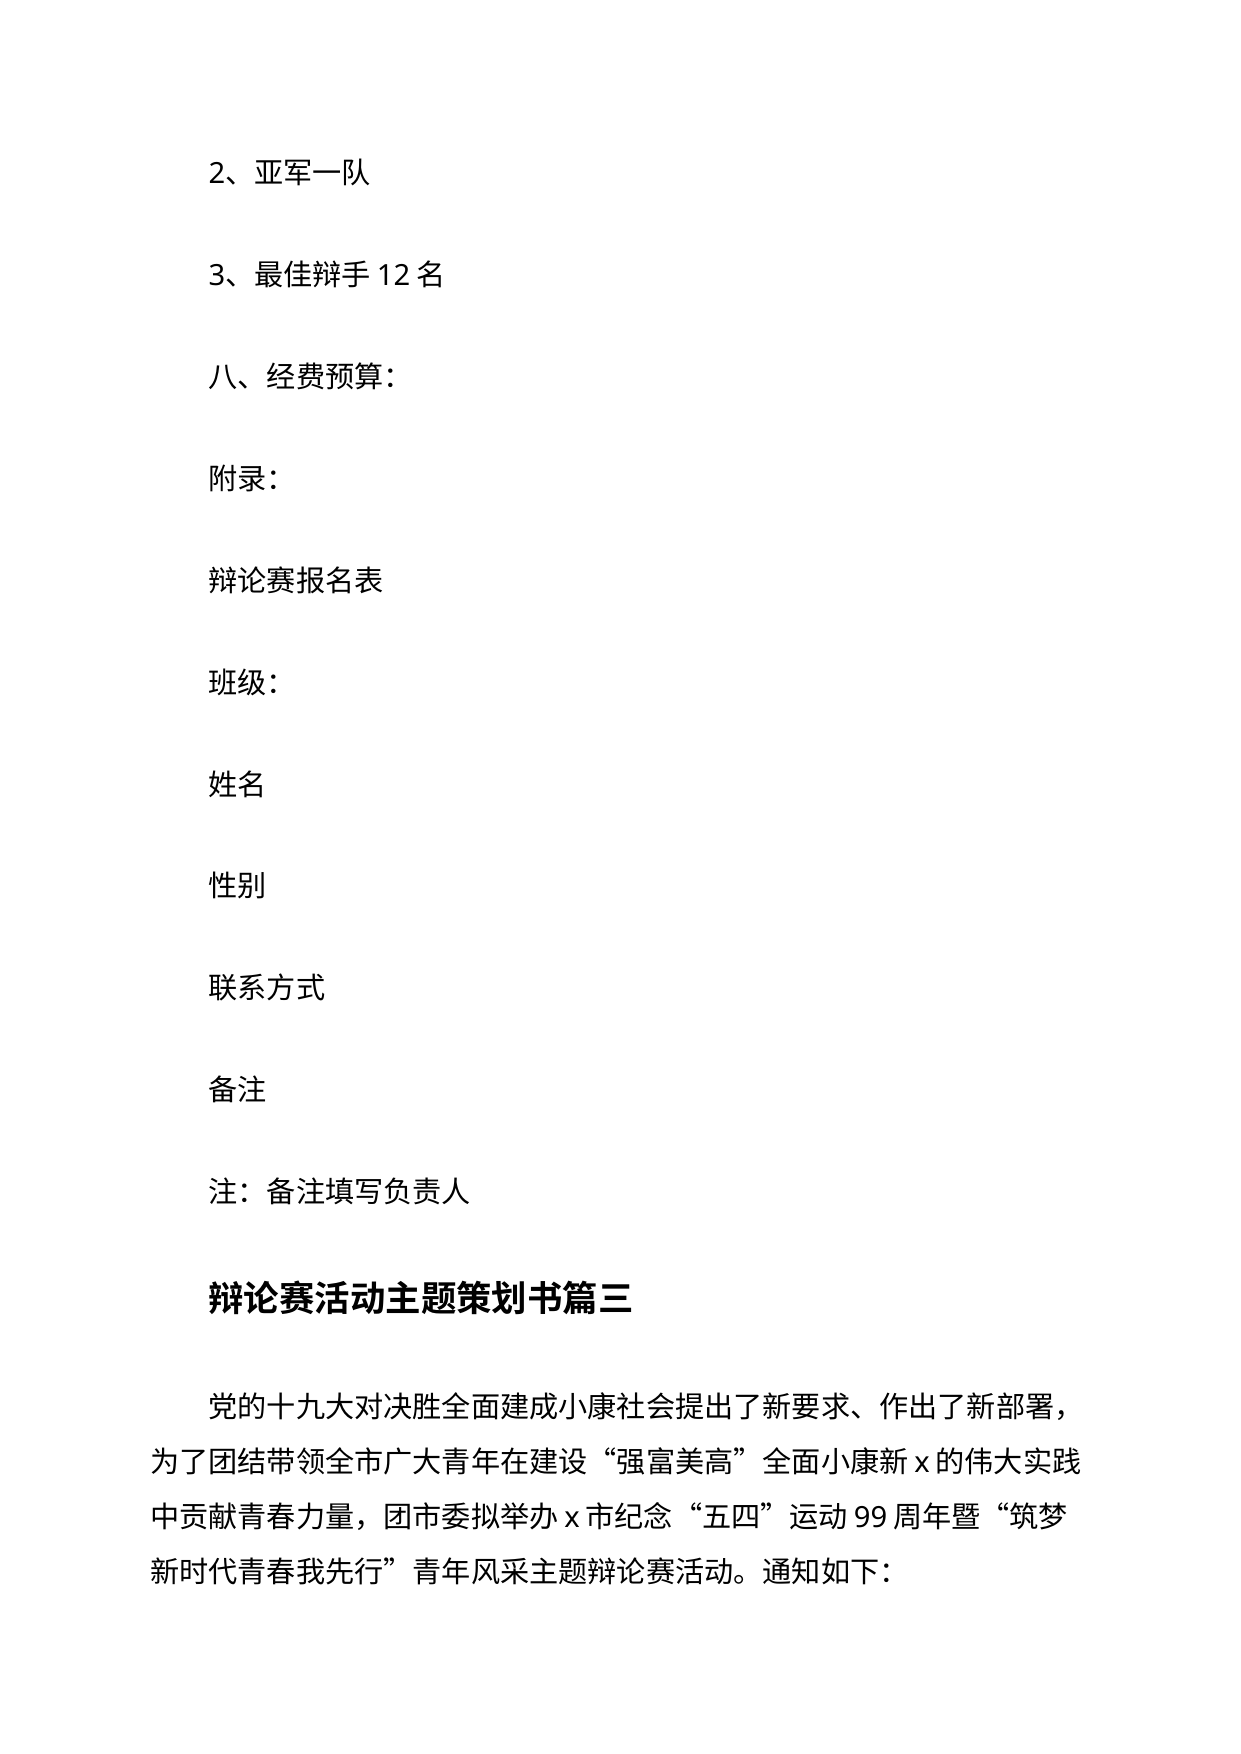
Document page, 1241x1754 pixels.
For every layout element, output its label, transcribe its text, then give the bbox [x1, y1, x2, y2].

text 性别 [150, 863, 1090, 905]
text 辩论赛活动主题策划书篇三 [150, 1270, 1090, 1321]
text 党的十九大对决胜全面建成小康社会提出了新要求、作出了新部署，为了团结带领全市广大青年在建设“强富美高”全面小康新x的伟大实践中贡献青春力量，团市委拟举办x市纪念“五四”运动99周年暨“筑梦新时代青春我先行”青年风采主题辩论赛活动。通知如下： [150, 1383, 1090, 1591]
text 辩论赛报名表 [150, 557, 1090, 600]
text 姓名 [150, 761, 1090, 803]
text 联系方式 [150, 964, 1090, 1007]
text 3、最佳辩手12名 [150, 252, 1090, 294]
text 2、亚军一队 [150, 150, 1090, 192]
text 附录： [150, 456, 1090, 498]
text 备注 [150, 1066, 1090, 1109]
text 八、经费预算： [150, 354, 1090, 396]
text 注：备注填写负责人 [150, 1168, 1090, 1210]
text 班级： [150, 659, 1090, 702]
